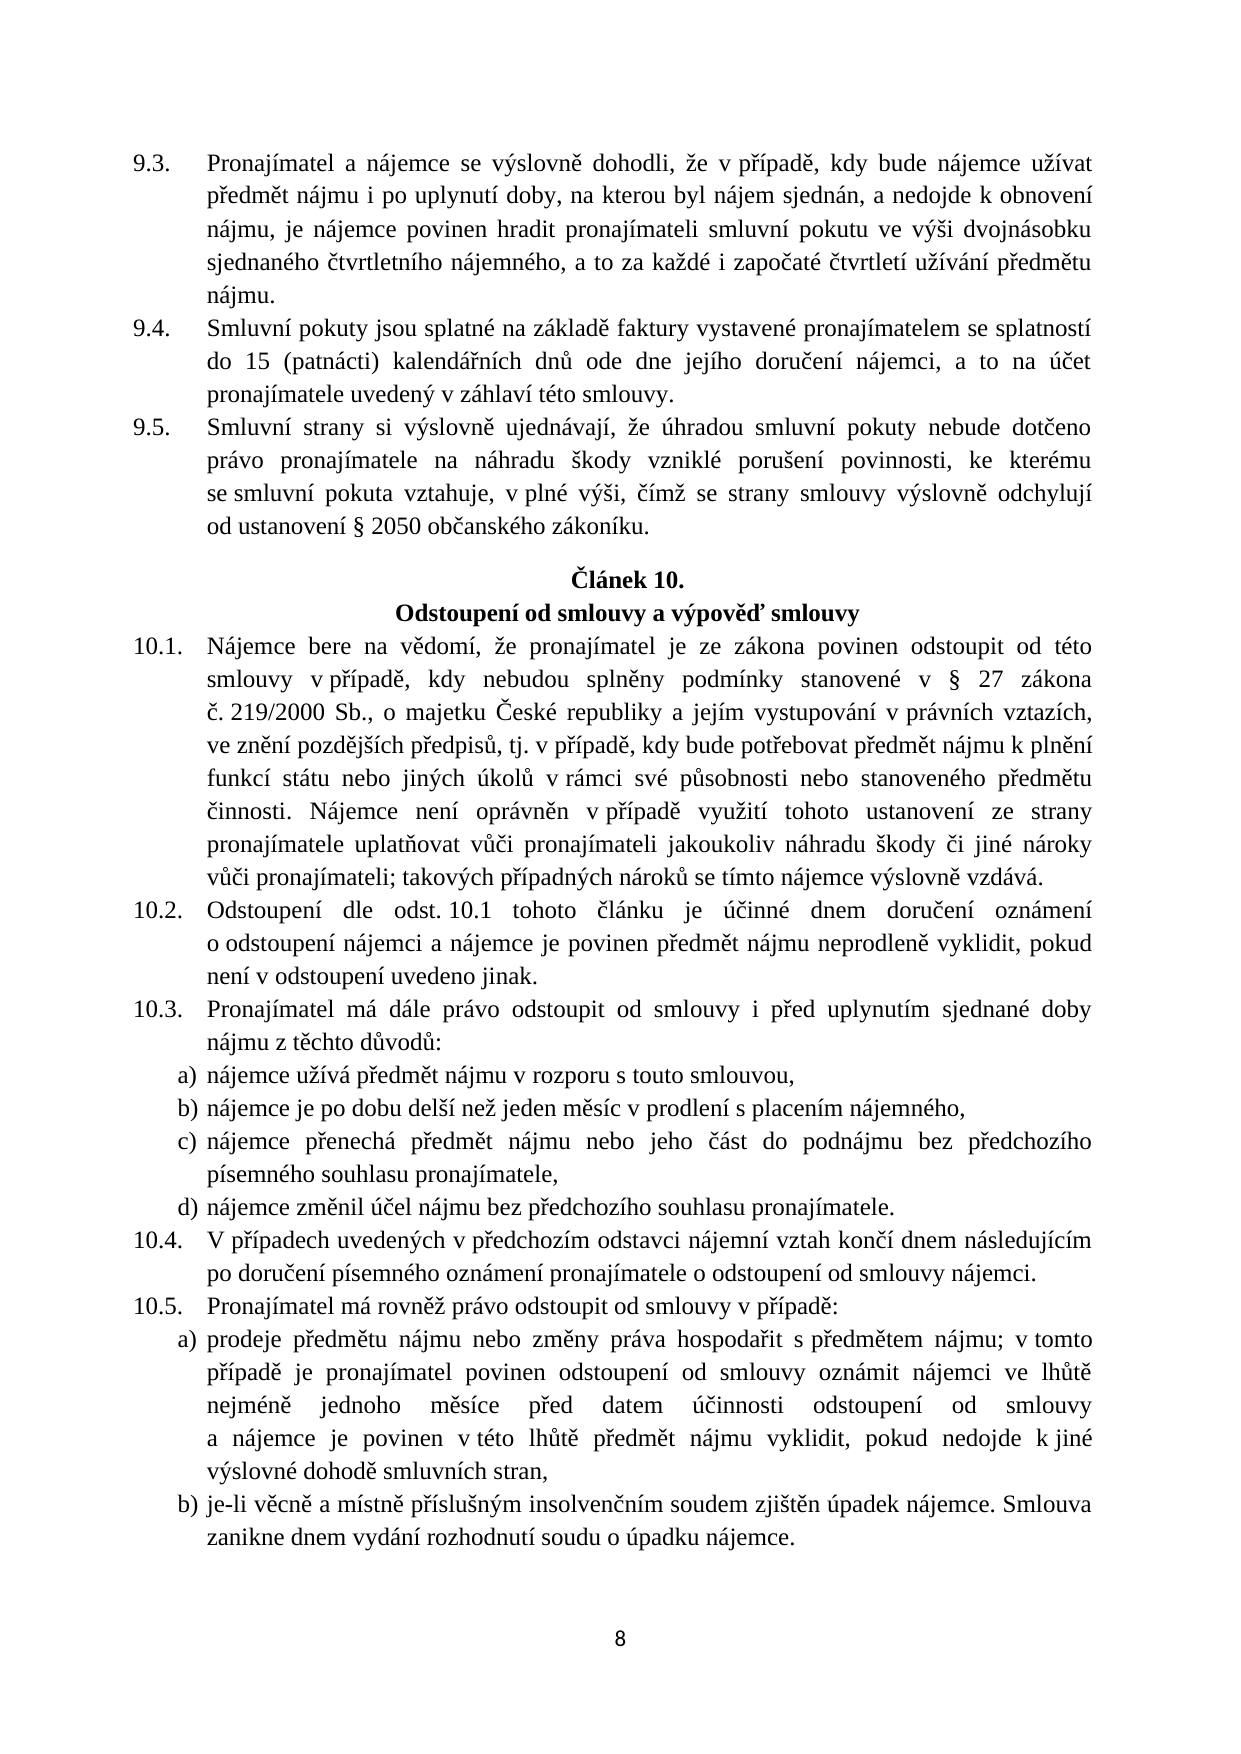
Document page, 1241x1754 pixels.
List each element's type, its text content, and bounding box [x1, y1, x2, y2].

list nájemce přenechá předmět nájmu nebo jeho část do podnájmu bez předchozího písemného souhlasu pronajímatele, [177, 1126, 1093, 1188]
list V případech uvedených v předchozím odstavci nájemní vztah končí dnem následujícím po doručení písemného oznámení pronajímatele o odstoupení od smlouvy nájemci. [133, 1225, 1093, 1287]
list Odstoupení dle odst. 10.1 tohoto článku je účinné dnem doručení oznámení o odstoupení nájemci a nájemce je povinen předmět nájmu neprodleně vyklidit, pokud není v odstoupení uvedeno jinak. [133, 895, 1093, 990]
list Pronajímatel a nájemce se výslovně dohodli, že v případě, kdy bude nájemce užívat předmět nájmu i po uplynutí doby, na kterou byl nájem sjednán, a nedojde k obnovení nájmu, je nájemce povinen hradit pronajímateli smluvní pokutu ve výši dvojnásobku sjednaného čtvrtletního nájemného, a to za každé i započaté čtvrtletí užívání předmětu nájmu. [133, 148, 1093, 308]
list Nájemce bere na vědomí, že pronajímatel je ze zákona povinen odstoupit od této smlouvy v případě, kdy nebudou splněny podmínky stanovené v § 27 zákona č. 219/2000 Sb., o majetku České republiky a jejím vystupování v právních vztazích, ve znění pozdějších předpisů, tj. v případě, kdy bude potřebovat předmět nájmu k plnění funkcí státu nebo jiných úkolů v rámci své působnosti nebo stanoveného předmětu činnosti. Nájemce není oprávněn v případě využití tohoto ustanovení ze strany pronajímatele uplatňovat vůči pronajímateli jakoukoliv náhradu škody či jiné nároky vůči pronajímateli; takových případných nároků se tímto nájemce výslovně vzdává. [133, 631, 1093, 891]
list je-li věcně a místně příslušným insolvenčním soudem zjištěn úpadek nájemce. Smlouva zanikne dnem vydání rozhodnutí soudu o úpadku nájemce. [177, 1489, 1093, 1551]
list Smluvní pokuty jsou splatné na základě faktury vystavené pronajímatelem se splatností do 15 (patnácti) kalendářních dnů ode dne jejího doručení nájemci, a to na účet pronajímatele uvedený v záhlaví této smlouvy. [133, 313, 1093, 407]
list nájemce změnil účel nájmu bez předchozího souhlasu pronajímatele. [177, 1192, 1093, 1221]
list Pronajímatel má rovněž právo odstoupit od smlouvy v případě: [133, 1291, 1093, 1320]
list Smluvní strany si výslovně ujednávají, že úhradou smluvní pokuty nebude dotčeno právo pronajímatele na náhradu škody vzniklé porušení povinnosti, ke kterému se smluvní pokuta vztahuje, v plné výši, čímž se strany smlouvy výslovně odchylují od ustanovení § 2050 občanského zákoníku. [133, 412, 1093, 539]
list Pronajímatel má dále právo odstoupit od smlouvy i před uplynutím sjednané doby nájmu z těchto důvodů: [133, 994, 1093, 1056]
list nájemce je po dobu delší než jeden měsíc v prodlení s placením nájemného, [177, 1093, 1093, 1122]
list nájemce užívá předmět nájmu v rozporu s touto smlouvou, [177, 1060, 1093, 1089]
subtitle Odstoupení od smlouvy a výpověď smlouvy [162, 598, 1093, 626]
subtitle Článek 10. [162, 565, 1093, 593]
list prodeje předmětu nájmu nebo změny práva hospodařit s předmětem nájmu; v tomto případě je pronajímatel povinen odstoupení od smlouvy oznámit nájemci ve lhůtě nejméně jednoho měsíce před datem účinnosti odstoupení od smlouvy a nájemce je povinen v této lhůtě předmět nájmu vyklidit, pokud nedojde k jiné výslovné dohodě smluvních stran, [177, 1324, 1093, 1485]
